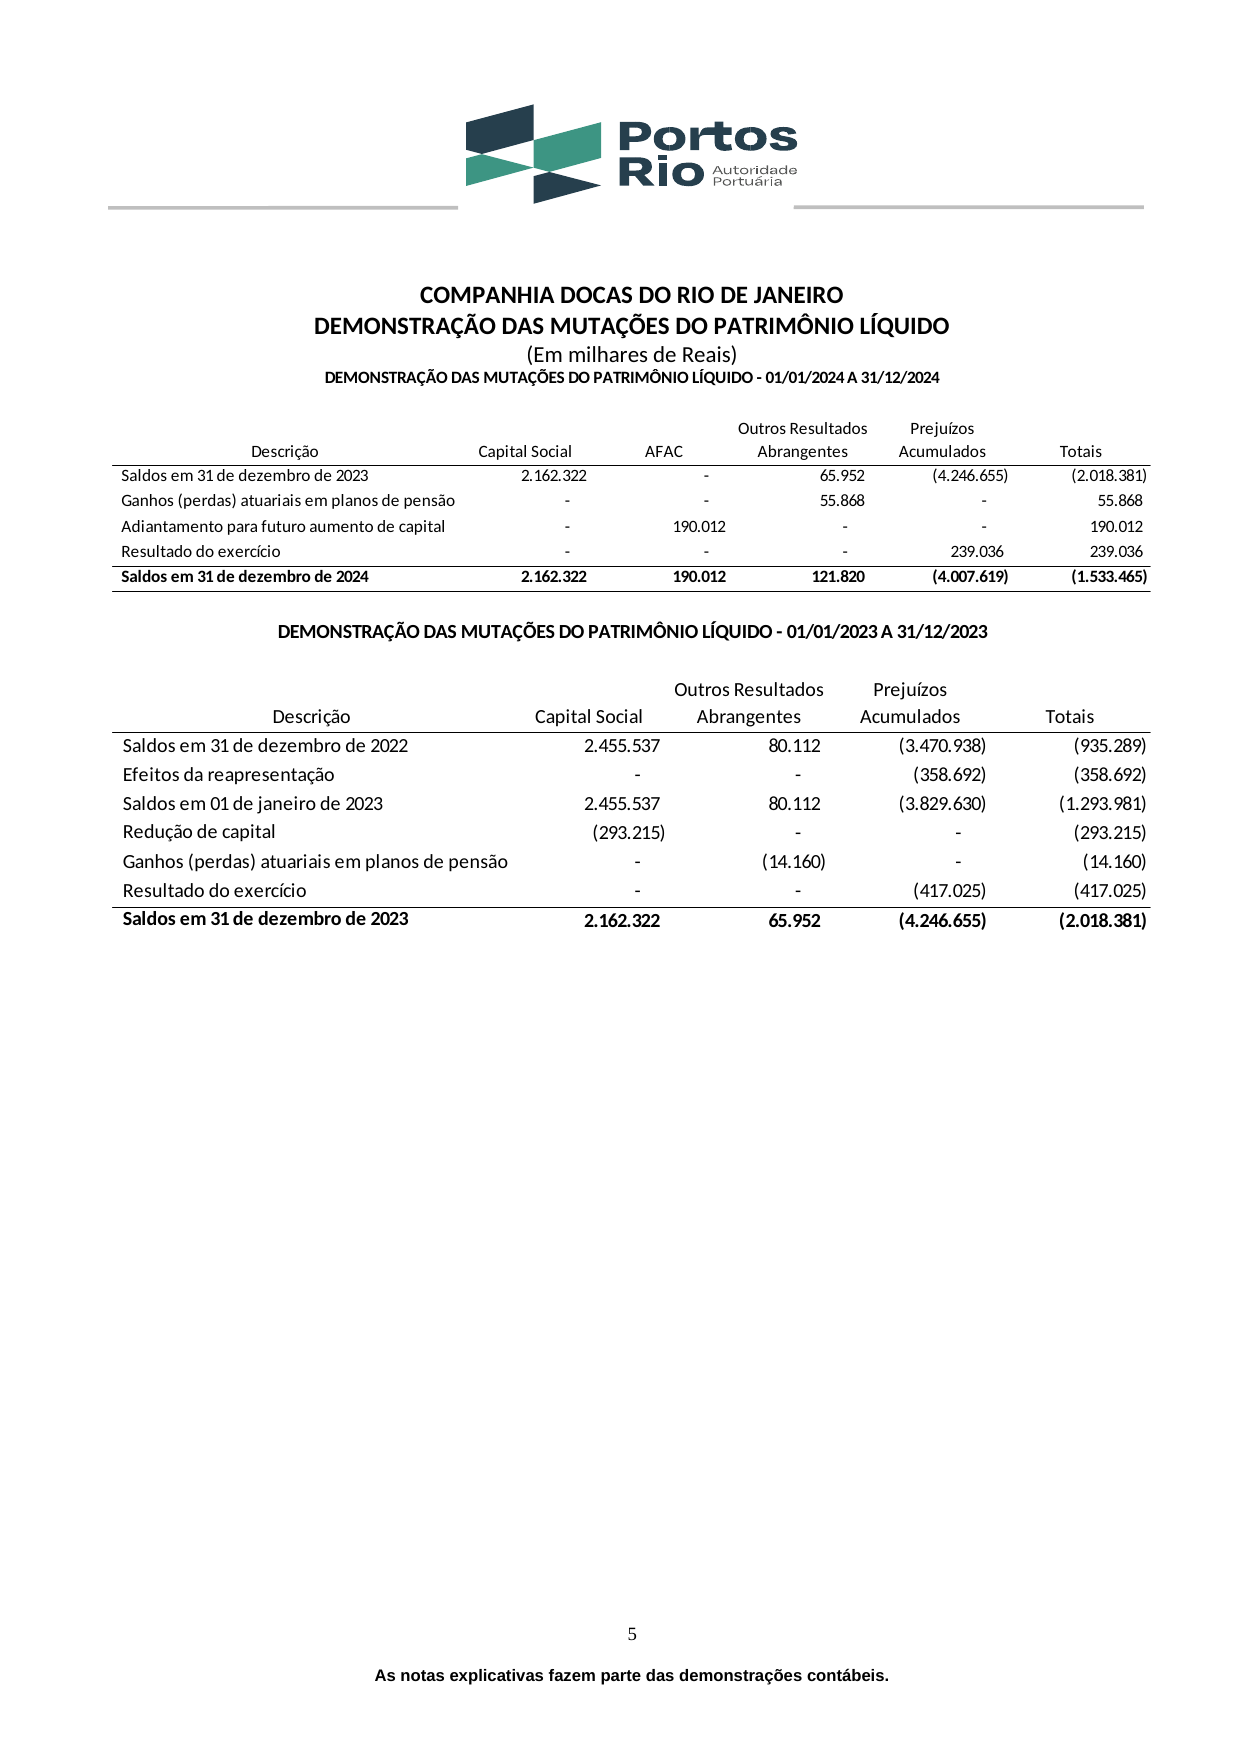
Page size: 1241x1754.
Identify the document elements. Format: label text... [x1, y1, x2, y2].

text (Em milhares de Reais) [112, 341, 1152, 368]
subtitle COMPANHIA DOCAS DO RIO DE JANEIRO [112, 279, 1152, 310]
text DEMONSTRAÇÃO DAS MUTAÇÕES DO PATRIMÔNIO LÍQUIDO [112, 310, 1152, 341]
